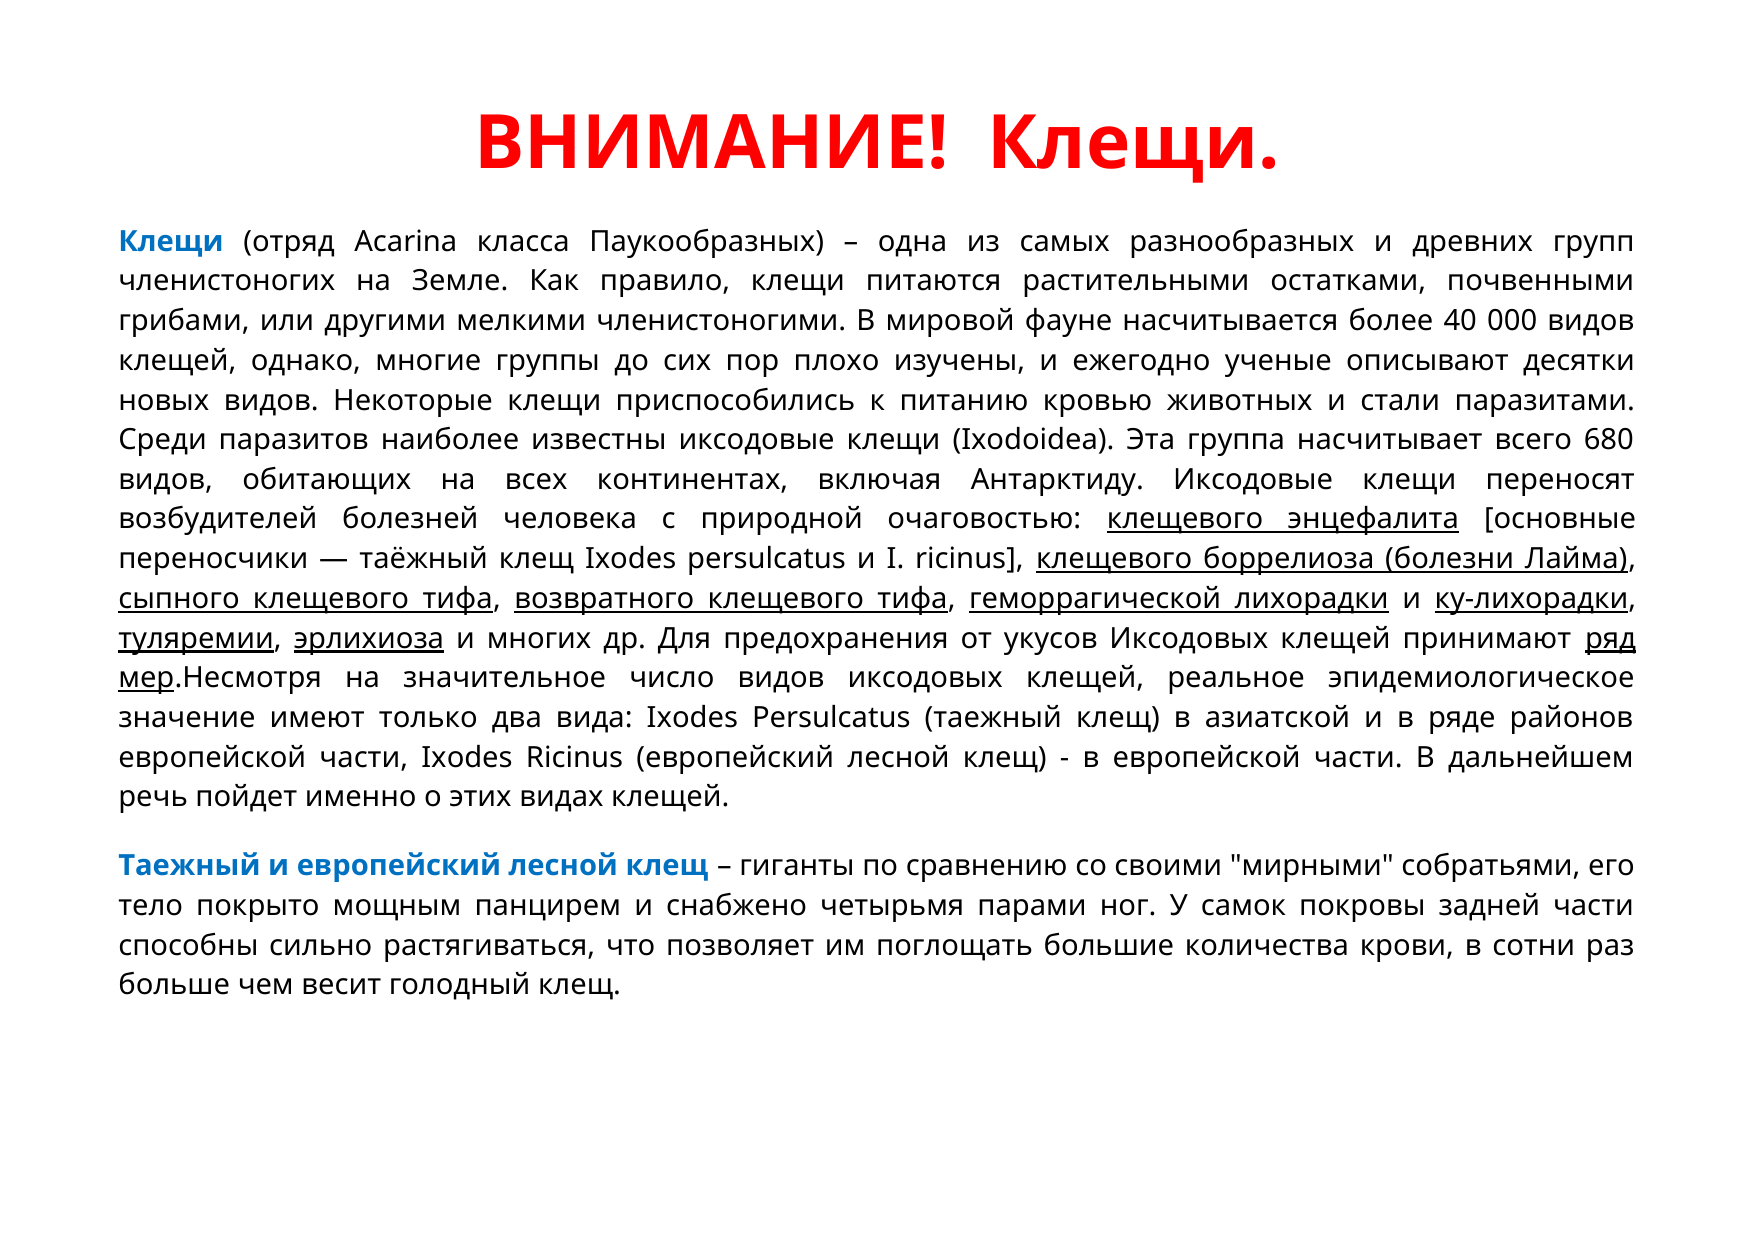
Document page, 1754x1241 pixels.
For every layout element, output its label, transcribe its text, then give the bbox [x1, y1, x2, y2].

text Таежный и европейский лесной клещ – гиганты по сравнению со своими "мирными" собратьями, его тело покрыто мощным панцирем и снабжено четырьмя парами ног. У самок покровы задней части способны сильно растягиваться, что позволяет им поглощать большие количества крови, в сотни раз больше чем весит голодный клещ. [118, 844, 1636, 1003]
text Клещи (отряд Acarina класса Паукообразных) – одна из самых разнообразных и древних групп членистоногих на Земле. Как правило, клещи питаются растительными остатками, почвенными грибами, или другими мелкими членистоногими. В мировой фауне насчитывается более 40 000 видов клещей, однако, многие группы до сих пор плохо изучены, и ежегодно ученые описывают десятки новых видов. Некоторые клещи приспособились к питанию кровью животных и стали паразитами. Среди паразитов наиболее известны иксодовые клещи (Ixodoidea). Эта группа насчитывает всего 680 видов, обитающих на всех континентах, включая Антарктиду. Иксодовые клещи переносят возбудителей болезней человека с природной очаговостью: клещевого энцефалита [основные переносчики — таёжный клещ Ixodes persulcatus и I. ricinus], клещевого боррелиоза (болезни Лайма), сыпного клещевого тифа, возвратного клещевого тифа, геморрагической лихорадки и ку-лихорадки, туляремии, эрлихиоза и многих др. Для предохранения от укусов Иксодовых клещей принимают ряд мер.Несмотря на значительное число видов иксодовых клещей, реальное эпидемиологическое значение имеют только два вида: Ixodes Persulcatus (таежный клещ) в азиатской и в ряде районов европейской части, Ixodes Ricinus (европейский лесной клещ) - в европейской части. В дальнейшем речь пойдет именно о этих видах клещей. [118, 220, 1636, 815]
text ВНИМАНИЕ! Клещи. [118, 89, 1636, 191]
